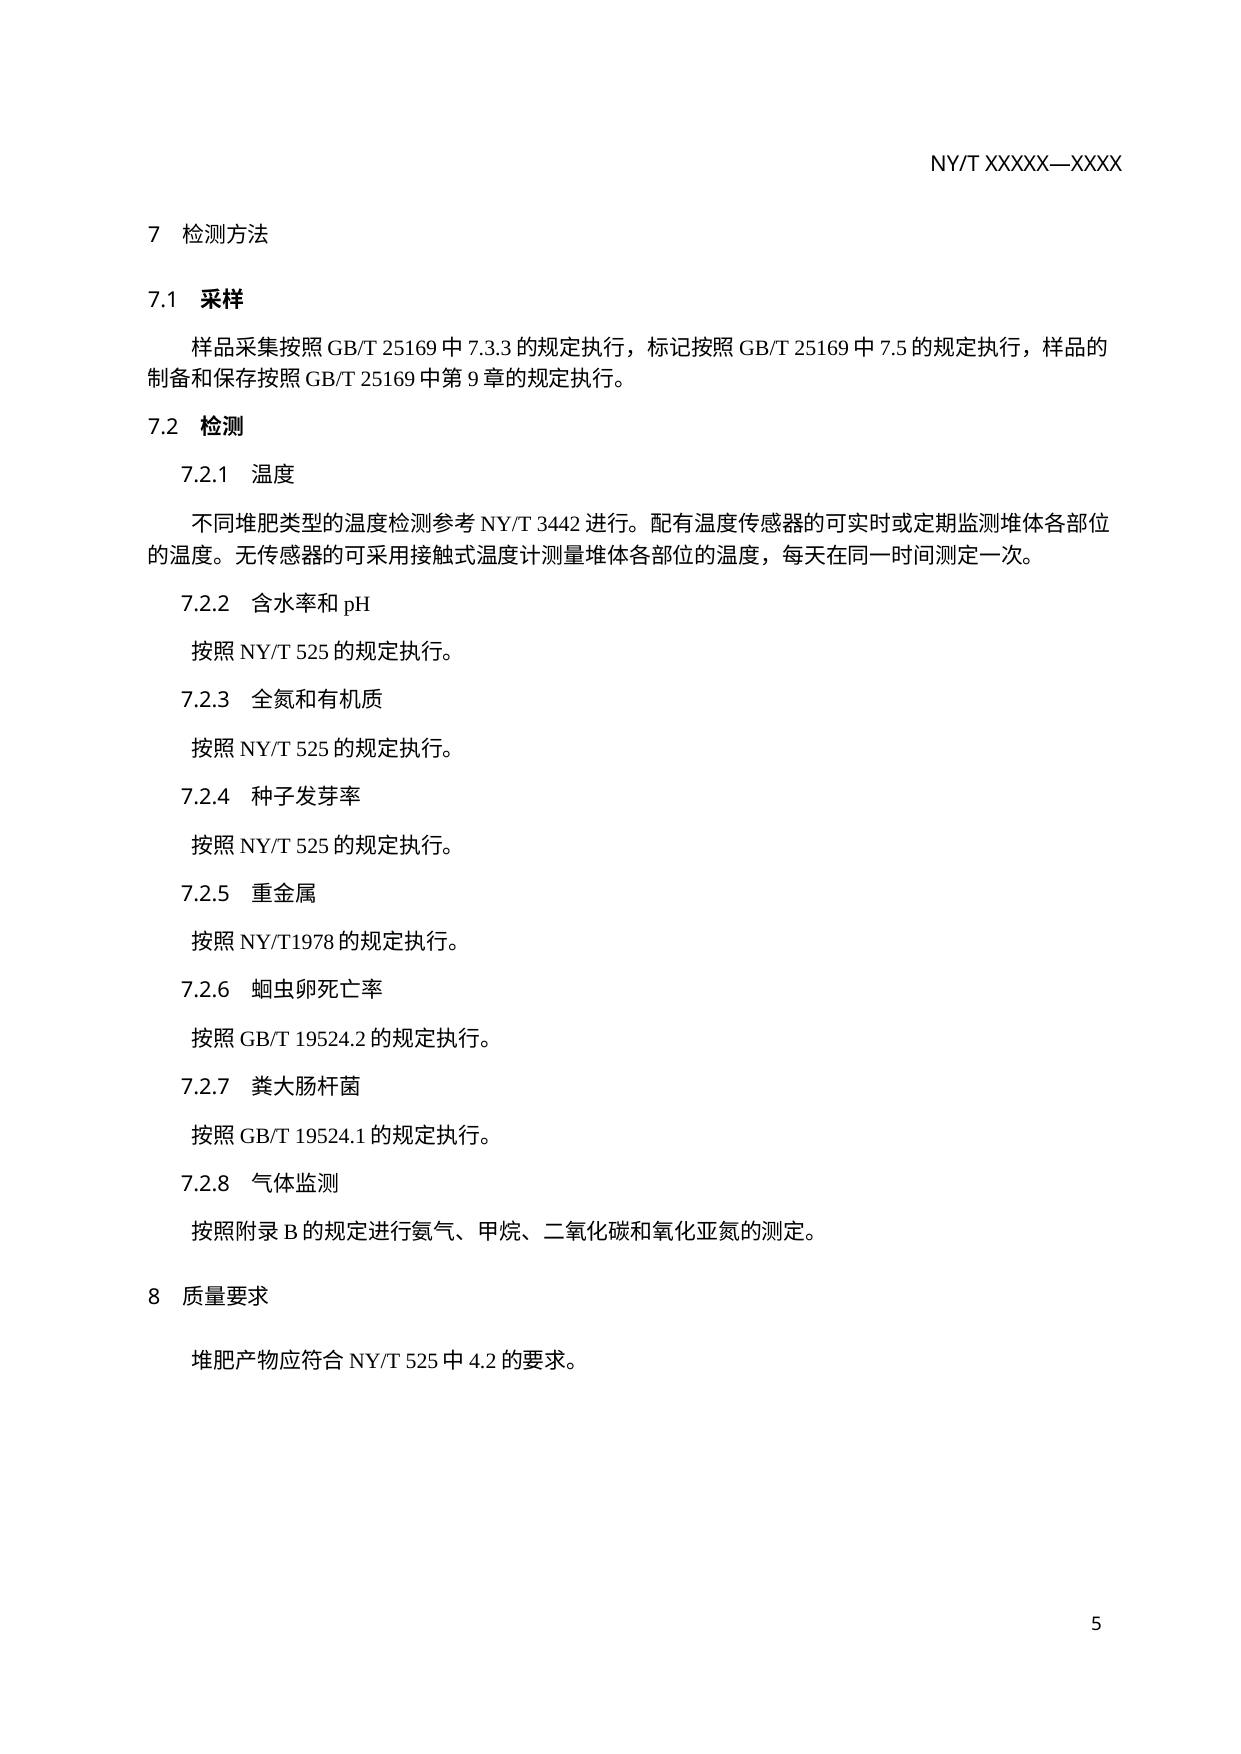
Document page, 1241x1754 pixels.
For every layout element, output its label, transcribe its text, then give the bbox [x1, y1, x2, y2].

text 检测 [148, 409, 1122, 441]
text 采样 [148, 282, 1122, 313]
text 种子发芽率 [181, 779, 1122, 811]
text 质量要求 [148, 1278, 1122, 1311]
text 重金属 [181, 876, 1122, 908]
list 按照NY/T 525的规定执行。 [148, 634, 1122, 666]
list 按照GB/T 19524.1的规定执行。 [148, 1118, 1122, 1149]
list 按照附录B的规定进行氨气、甲烷、二氧化碳和氧化亚氮的测定。 [148, 1214, 1122, 1246]
list 按照NY/T 525的规定执行。 [148, 731, 1122, 763]
text 粪大肠杆菌 [181, 1069, 1122, 1101]
text 全氮和有机质 [181, 682, 1122, 715]
list 堆肥产物应符合NY/T 525中4.2的要求。 [148, 1343, 1122, 1375]
list 样品采集按照GB/T 25169中7.3.3的规定执行，标记按照GB/T 25169中7.5的规定执行，样品的制备和保存按照GB/T 25169中第9章的规定执行。 [148, 329, 1122, 393]
text 含水率和pH [181, 586, 1122, 618]
list 按照GB/T 19524.2的规定执行。 [148, 1021, 1122, 1053]
list 按照NY/T 525的规定执行。 [148, 828, 1122, 859]
list 不同堆肥类型的温度检测参考NY/T 3442进行。配有温度传感器的可实时或定期监测堆体各部位的温度。无传感器的可采用接触式温度计测量堆体各部位的温度，每天在同一时间测定一次。 [148, 506, 1122, 569]
text 温度 [181, 457, 1122, 490]
text 气体监测 [181, 1166, 1122, 1198]
list 按照NY/T1978的规定执行。 [148, 924, 1122, 956]
text 检测方法 [148, 217, 1122, 249]
text 蛔虫卵死亡率 [181, 972, 1122, 1005]
